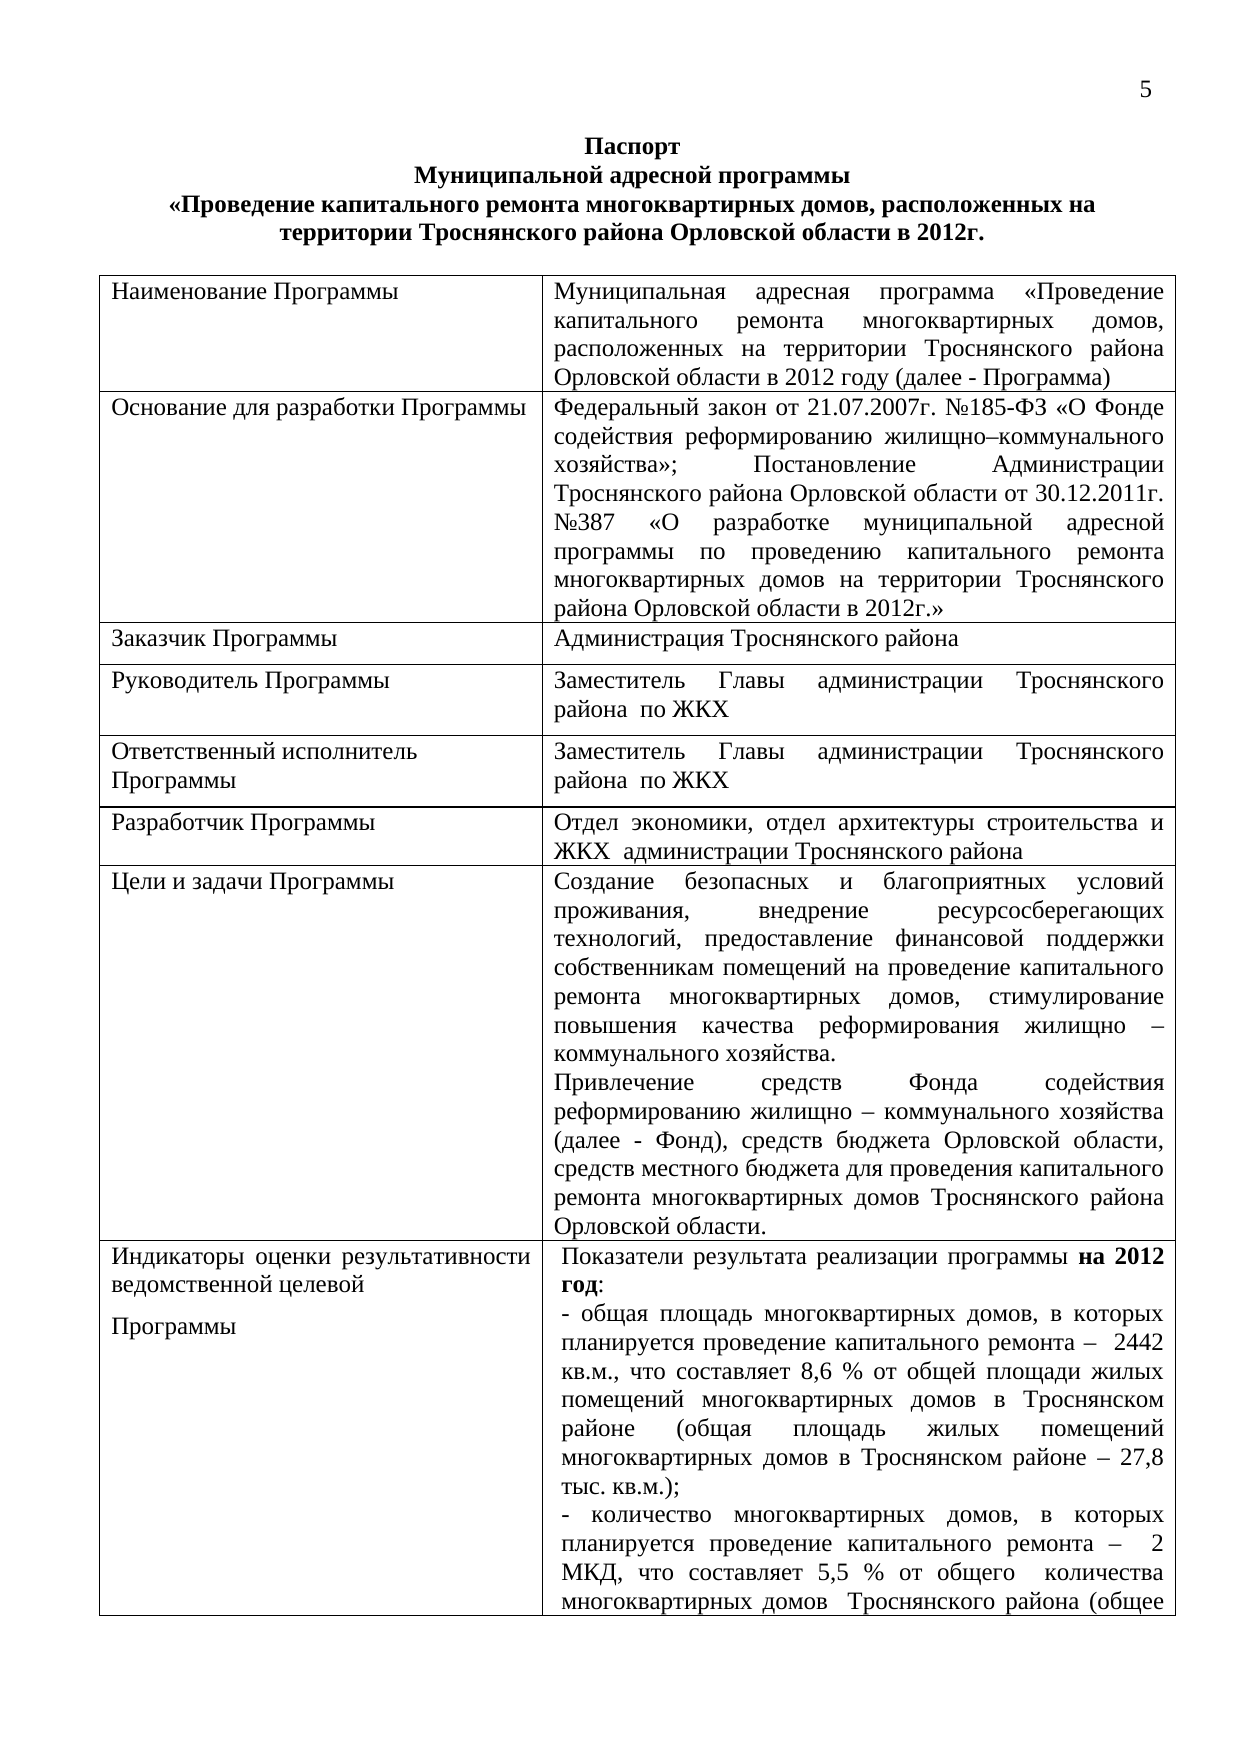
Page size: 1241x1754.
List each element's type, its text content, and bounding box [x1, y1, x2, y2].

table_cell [543, 1241, 1175, 1614]
table_cell Федеральный закон от 21.07.2007г. №185-ФЗ «О Фонде содействия реформированию жилищно–коммунального хозяйства»; Постановление Администрации Троснянского района Орловской области от 30.12.2011г. №387 «О разработке муниципальной адресной программы по проведению капитального ремонта многоквартирных домов на территории Троснянского района Орловской области в 2012г.» [543, 392, 1175, 622]
table_cell Цели и задачи Программы [100, 866, 542, 1240]
text Паспорт [112, 131, 1152, 160]
table_cell Ответственный исполнитель Программы [100, 736, 542, 806]
table_cell Заказчик Программы [100, 623, 542, 664]
table_cell Администрация Троснянского района [543, 623, 1175, 664]
text «Проведение капитального ремонта многоквартирных домов, расположенных на территории Троснянского района Орловской области в 2012г. [112, 189, 1152, 246]
table_cell Заместитель Главы администрации Троснянского района по ЖКХ [543, 736, 1175, 806]
table_cell Отдел экономики, отдел архитектуры строительства и ЖКХ администрации Троснянского района [543, 808, 1175, 865]
table_cell Основание для разработки Программы [100, 392, 542, 622]
table_header Муниципальная адресная программа «Проведение капитального ремонта многоквартирных домов, расположенных на территории Троснянского района Орловской области в 2012 году (далее - Программа) [543, 276, 1175, 391]
text Муниципальной адресной программы [112, 160, 1152, 189]
table_cell Руководитель Программы [100, 665, 542, 735]
table_cell Заместитель Главы администрации Троснянского района по ЖКХ [543, 665, 1175, 735]
table_cell Разработчик Программы [100, 808, 542, 865]
table_cell Создание безопасных и благоприятных условий проживания, внедрение ресурсосберегающих технологий, предоставление финансовой поддержки собственникам помещений на проведение капитального ремонта многоквартирных домов, стимулирование повышения качества реформирования жилищно – коммунального хозяйства. Привлечение средств Фонда содействия реформированию жилищно – коммунального хозяйства (далее - Фонд), средств бюджета Орловской области, средств местного бюджета для проведения капитального ремонта многоквартирных домов Троснянского района Орловской области. [543, 866, 1175, 1240]
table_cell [100, 1241, 542, 1614]
table_header Наименование Программы [100, 276, 542, 391]
